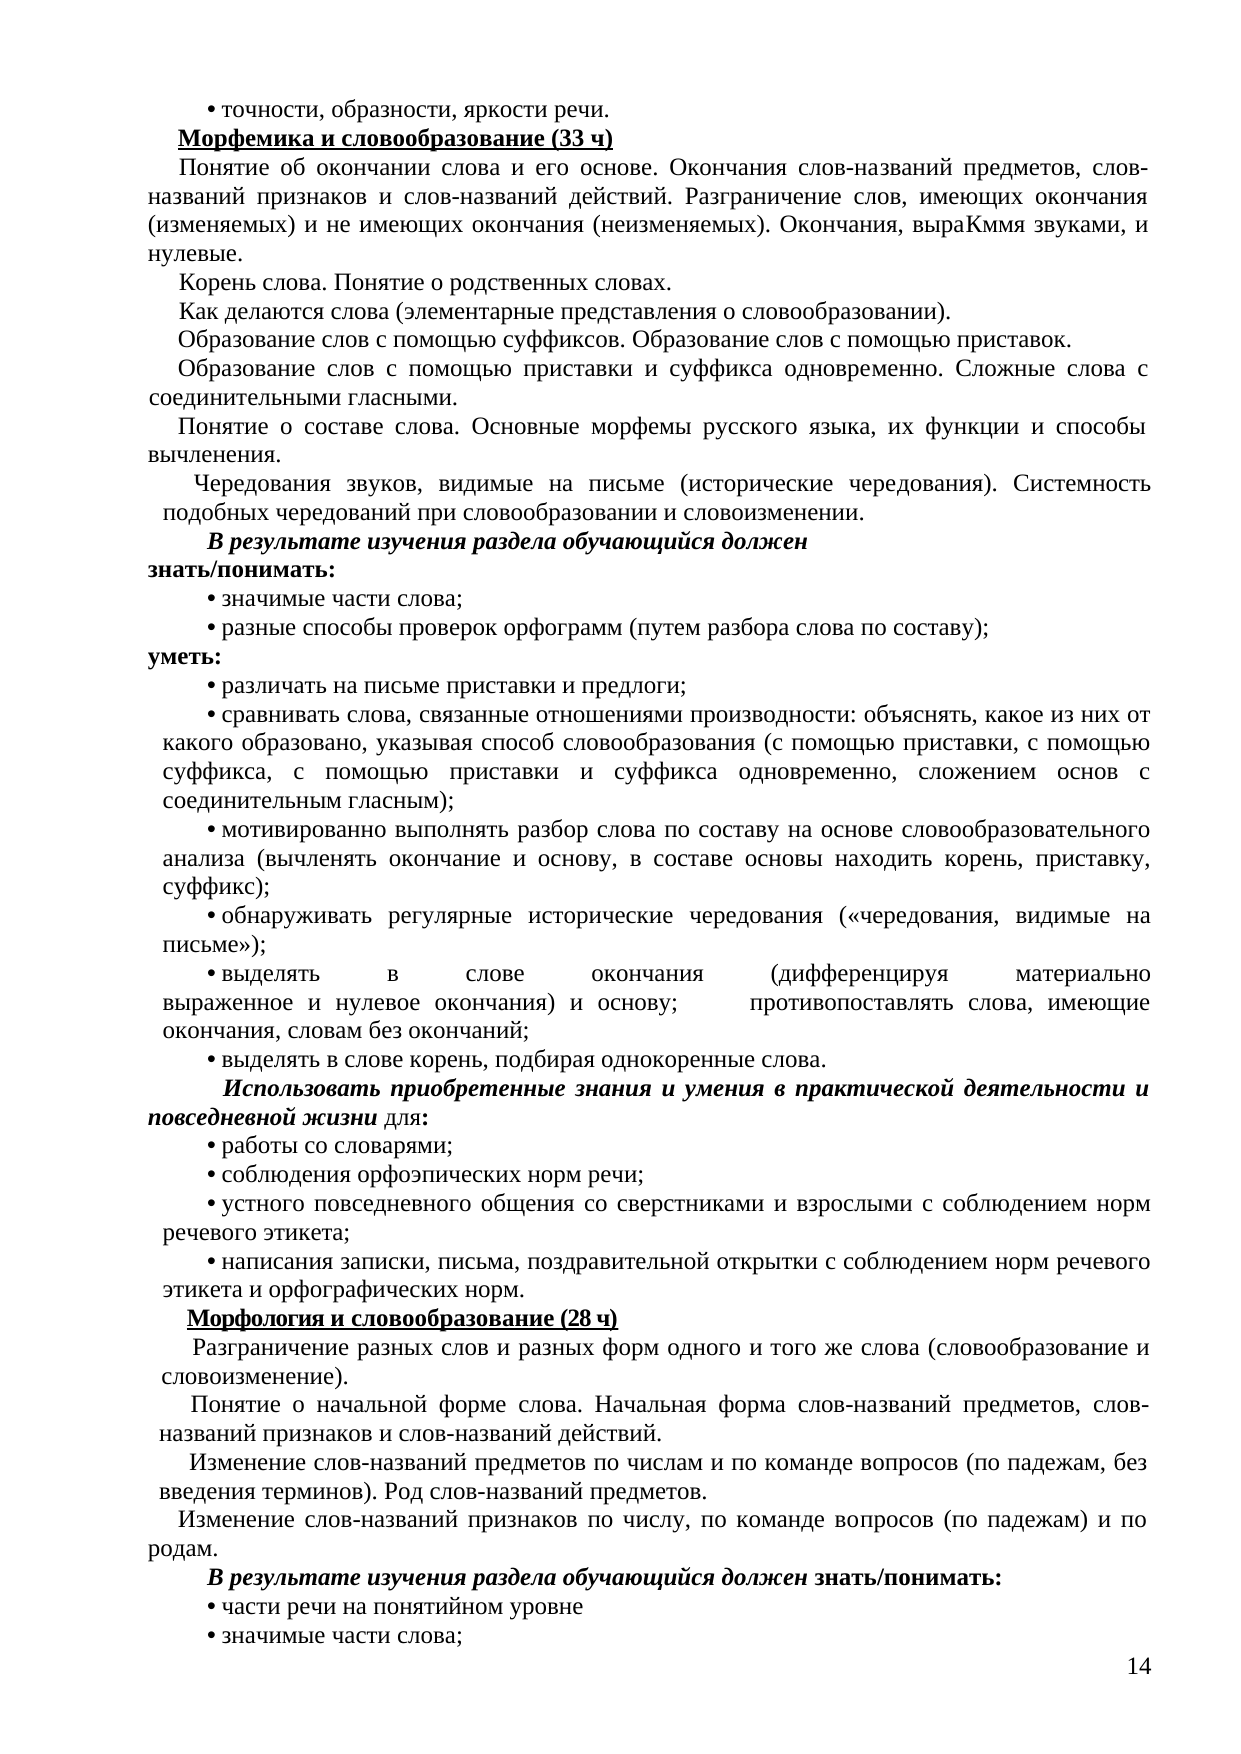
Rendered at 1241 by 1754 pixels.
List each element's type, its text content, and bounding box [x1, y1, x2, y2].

list написания записки, письма, поздравительной открытки с соблюдением норм речевого этикета и орфографических норм. [162, 1246, 1152, 1303]
text Понятие о начальной форме слова. Начальная форма слов-названий предметов, слов-названий признаков и слов-названий действий. [159, 1389, 1149, 1447]
list устного повседневного общения со сверстниками и взрослыми с соблюдением норм речевого этикета; [162, 1188, 1152, 1246]
text Изменение слов-названий предметов по числам и по команде вопросов (по падежам, без введения терминов). Род слов-названий предметов. [159, 1447, 1148, 1504]
list работы со словарями; [162, 1130, 1152, 1159]
text Образование слов с помощью приставки и суффикса одновременно. Сложные слова с соединительными гласными. [148, 353, 1148, 411]
list выделять в слове окончания (дифференцируя материально выраженное и нулевое окончания) и основу; противопоставлять слова, имеющие окончания, словам без окончаний; [162, 958, 1152, 1044]
text Морфемика и словообразование (33 ч) [178, 123, 1152, 152]
text В результате изучения раздела обучающийся должен [207, 526, 1152, 554]
text Морфология и словообразование (28 ч) [187, 1303, 1152, 1332]
text Понятие об окончании слова и его основе. Окончания слов-названий предметов, слов-названий признаков и слов-названий действий. Разграничение слов, имеющих окончания (изменяемых) и не имеющих окончания (неизменяемых). Окончания, выраКммя звуками, и нулевые. [148, 152, 1148, 267]
text Понятие о составе слова. Основные морфемы русского языка, их функции и способы вычленения. [148, 411, 1147, 468]
list выделять в слове корень, подбирая однокоренные слова. [162, 1044, 1152, 1073]
text Корень слова. Понятие о родственных словах. [178, 267, 1152, 296]
text В результате изучения раздела обучающийся должен знать/понимать: [207, 1562, 1152, 1591]
text Разграничение разных слов и разных форм одного и того же слова (словообразование и словоизменение). [161, 1332, 1151, 1389]
list различать на письме приставки и предлоги; [162, 670, 1152, 699]
list значимые части слова; [162, 1620, 1152, 1648]
list мотивированно выполнять разбор слова по составу на основе словообразовательного анализа (вычленять окончание и основу, в составе основы находить корень, приставку, суффикс); [162, 814, 1152, 900]
list соблюдения орфоэпических норм речи; [162, 1159, 1152, 1188]
list разные способы проверок орфограмм (путем разбора слова по составу); [162, 612, 1152, 641]
text Как делаются слова (элементарные представления о словообразовании). [149, 296, 1148, 324]
text Образование слов с помощью суффиксов. Образование слов с помощью приставок. [148, 324, 1148, 353]
text Изменение слов-названий признаков по числу, по команде вопросов (по падежам) и по родам. [148, 1504, 1147, 1562]
list части речи на понятийном уровне [162, 1591, 1152, 1620]
list значимые части слова; [162, 583, 1152, 612]
list точности, образности, яркости речи. [162, 94, 1152, 123]
list обнаруживать регулярные исторические чередования («чередования, видимые на письме»); [162, 900, 1152, 958]
text Чередования звуков, видимые на письме (исторические чередования). Системность подобных чередований при словообразовании и словоизменении. [163, 468, 1152, 526]
text знать/понимать: [148, 554, 1152, 583]
list сравнивать слова, связанные отношениями производности: объяснять, какое из них от какого образовано, указывая способ словообразования (с помощью приставки, с помощью суффикса, с помощью приставки и суффикса одновременно, сложением основ с соединительным гласным); [162, 699, 1152, 814]
text Использовать приобретенные знания и умения в практической деятельности и повседневной жизни для: [148, 1073, 1150, 1130]
text уметь: [148, 641, 1152, 670]
